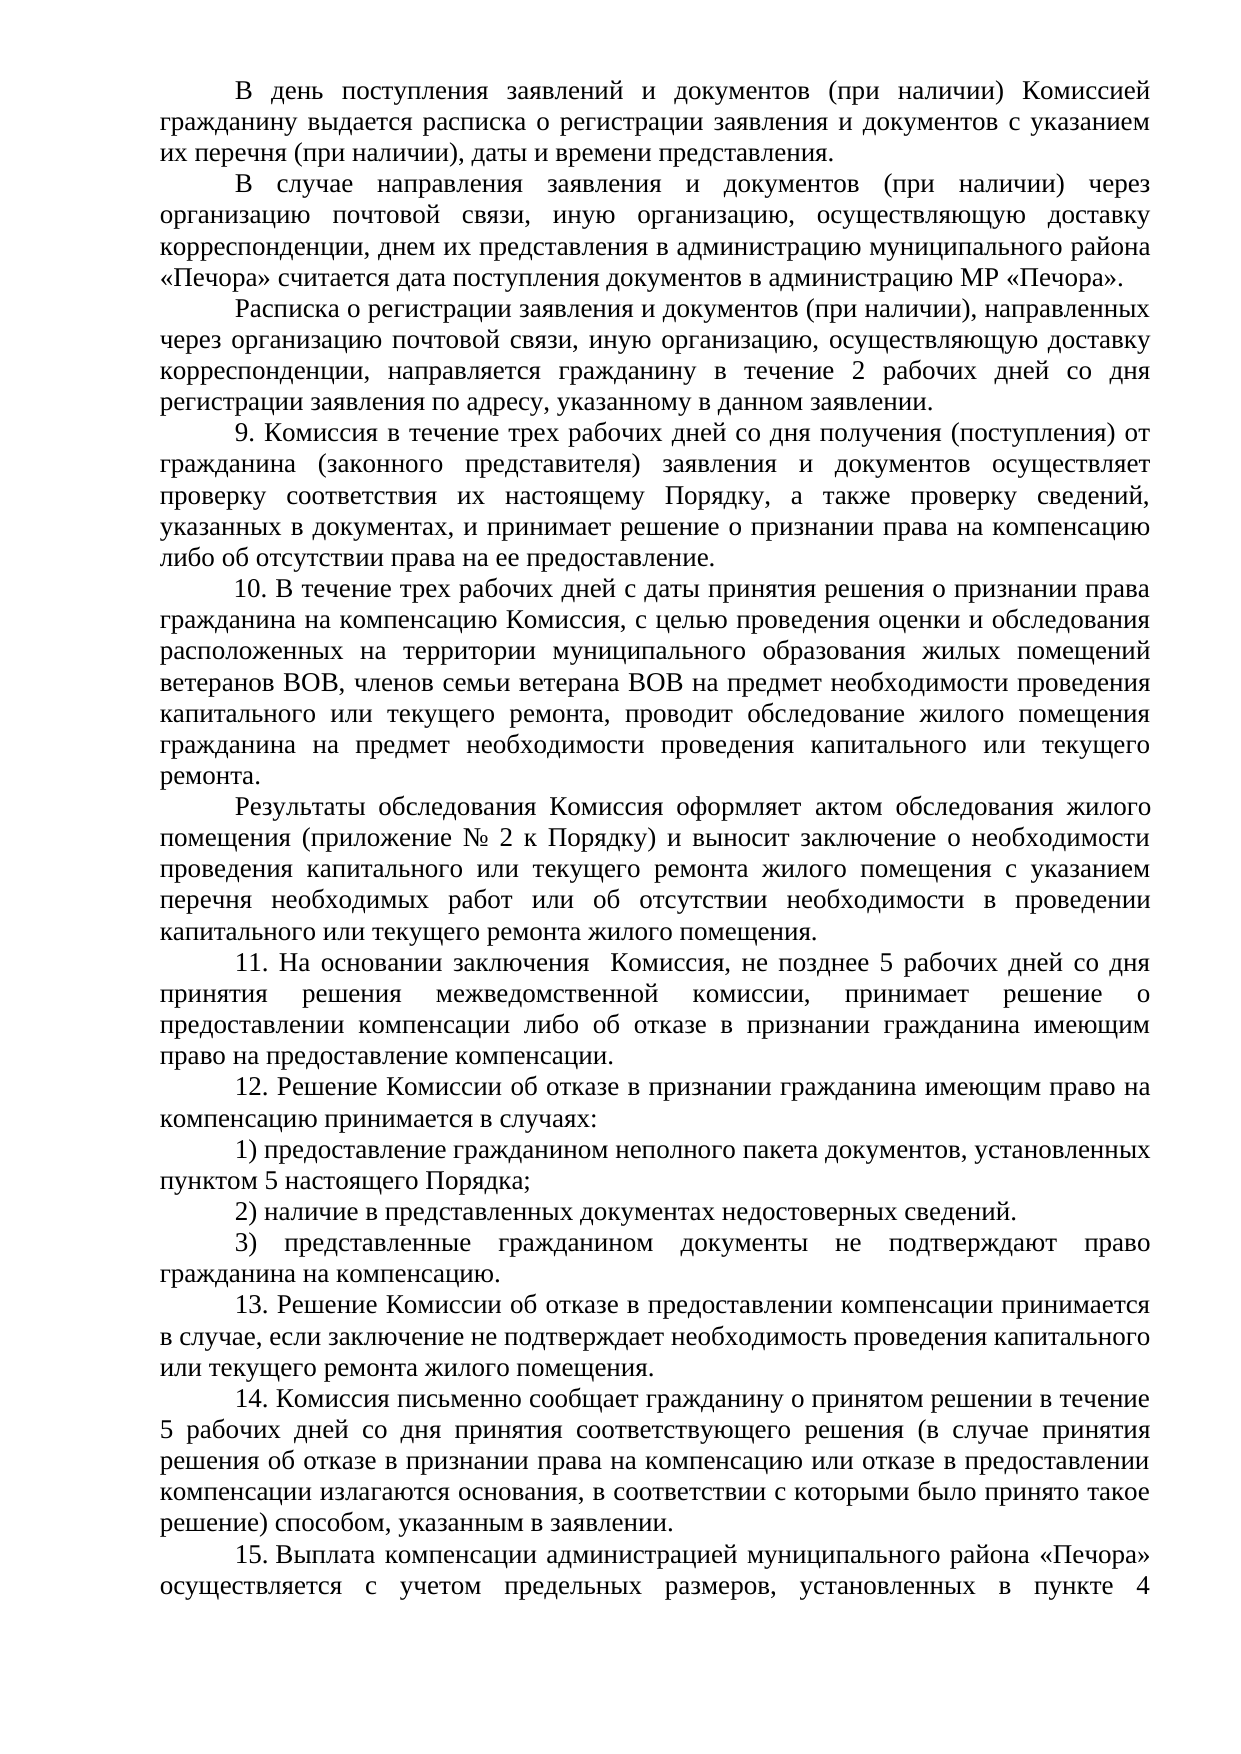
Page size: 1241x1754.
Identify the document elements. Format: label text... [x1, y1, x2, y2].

text В день поступления заявлений и документов (при наличии) Комиссией гражданину выдается расписка о регистрации заявления и документов с указанием их перечня (при наличии), даты и времени представления. [159, 74, 1152, 167]
text Результаты обследования Комиссия оформляет актом обследования жилого помещения (приложение № 2 к Порядку) и выносит заключение о необходимости проведения капитального или текущего ремонта жилого помещения с указанием перечня необходимых работ или об отсутствии необходимости в проведении капитального или текущего ремонта жилого помещения. [159, 790, 1152, 946]
text 13. Решение Комиссии об отказе в предоставлении компенсации принимается в случае, если заключение не подтверждает необходимость проведения капитального или текущего ремонта жилого помещения. [159, 1288, 1152, 1382]
text 1) предоставление гражданином неполного пакета документов, установленных пунктом 5 настоящего Порядка; [159, 1133, 1152, 1195]
text 9. Комиссия в течение трех рабочих дней со дня получения (поступления) от гражданина (законного представителя) заявления и документов осуществляет проверку соответствия их настоящему Порядку, а также проверку сведений, указанных в документах, и принимает решение о признании права на компенсацию либо об отсутствии права на ее предоставление. [159, 416, 1152, 572]
text 3) представленные гражданином документы не подтверждают право гражданина на компенсацию. [159, 1226, 1152, 1288]
text 14. Комиссия письменно сообщает гражданину о принятом решении в течение 5 рабочих дней со дня принятия соответствующего решения (в случае принятия решения об отказе в признании права на компенсацию или отказе в предоставлении компенсации излагаются основания, в соответствии с которыми было принято такое решение) способом, указанным в заявлении. [159, 1382, 1152, 1538]
text 12. Решение Комиссии об отказе в признании гражданина имеющим право на компенсацию принимается в случаях: [159, 1071, 1152, 1133]
text 11. На основании заключения Комиссия, не позднее 5 рабочих дней со дня принятия решения межведомственной комиссии, принимает решение о предоставлении компенсации либо об отказе в признании гражданина имеющим право на предоставление компенсации. [159, 946, 1152, 1071]
text В случае направления заявления и документов (при наличии) через организацию почтовой связи, иную организацию, осуществляющую доставку корреспонденции, днем их представления в администрацию муниципального района «Печора» считается дата поступления документов в администрацию МР «Печора». [159, 167, 1152, 292]
text Расписка о регистрации заявления и документов (при наличии), направленных через организацию почтовой связи, иную организацию, осуществляющую доставку корреспонденции, направляется гражданину в течение 2 рабочих дней со дня регистрации заявления по адресу, указанному в данном заявлении. [159, 292, 1152, 416]
text 10. В течение трех рабочих дней с даты принятия решения о признании права гражданина на компенсацию Комиссия, с целью проведения оценки и обследования расположенных на территории муниципального образования жилых помещений ветеранов ВОВ, членов семьи ветерана ВОВ на предмет необходимости проведения капитального или текущего ремонта, проводит обследование жилого помещения гражданина на предмет необходимости проведения капитального или текущего ремонта. [159, 572, 1152, 790]
text 2) наличие в представленных документах недостоверных сведений. [159, 1195, 1152, 1226]
